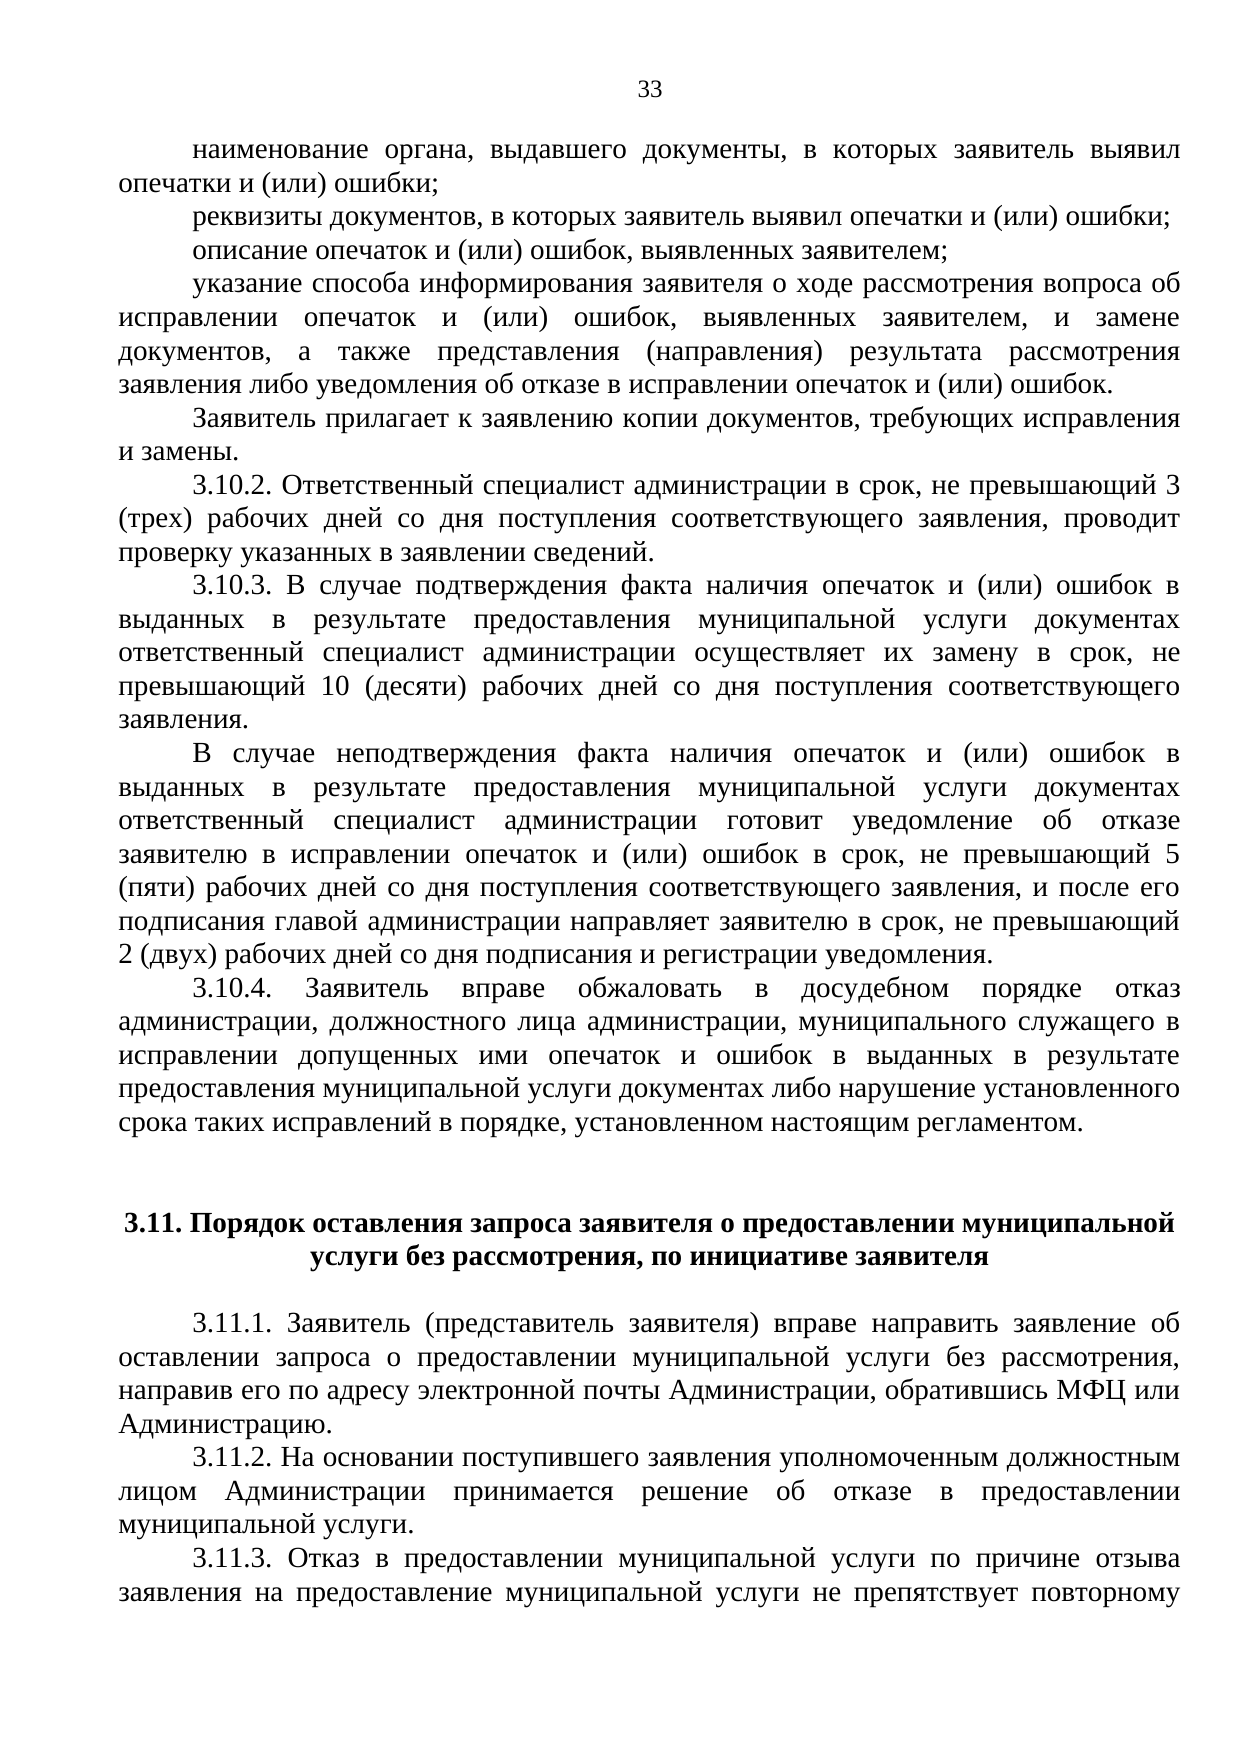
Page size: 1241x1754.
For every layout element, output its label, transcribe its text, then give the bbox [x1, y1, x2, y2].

text 3.11. Порядок оставления запроса заявителя о предоставлении муниципальной услуги без рассмотрения, по инициативе заявителя [118, 1205, 1181, 1272]
text описание опечаток и (или) ошибок, выявленных заявителем; [118, 232, 1181, 266]
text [118, 1540, 1181, 1607]
text В случае неподтверждения факта наличия опечаток и (или) ошибок в выданных в результате предоставления муниципальной услуги документах ответственный специалист администрации готовит уведомление об отказе заявителю в исправлении опечаток и (или) ошибок в срок, не превышающий 5 (пяти) рабочих дней со дня поступления соответствующего заявления, и после его подписания главой администрации направляет заявителю в срок, не превышающий 2 (двух) рабочих дней со дня подписания и регистрации уведомления. [118, 735, 1181, 970]
text Заявитель прилагает к заявлению копии документов, требующих исправления и замены. [118, 400, 1181, 467]
text 3.11.1. Заявитель (представитель заявителя) вправе направить заявление об оставлении запроса о предоставлении муниципальной услуги без рассмотрения, направив его по адресу электронной почты Администрации, обратившись МФЦ или Администрацию. [118, 1305, 1181, 1439]
text 3.10.4. Заявитель вправе обжаловать в досудебном порядке отказ администрации, должностного лица администрации, муниципального служащего в исправлении допущенных ими опечаток и ошибок в выданных в результате предоставления муниципальной услуги документах либо нарушение установленного срока таких исправлений в порядке, установленном настоящим регламентом. [118, 970, 1181, 1138]
text 3.10.2. Ответственный специалист администрации в срок, не превышающий 3 (трех) рабочих дней со дня поступления соответствующего заявления, проводит проверку указанных в заявлении сведений. [118, 467, 1181, 567]
text наименование органа, выдавшего документы, в которых заявитель выявил опечатки и (или) ошибки; [118, 131, 1181, 198]
text 3.11.2. На основании поступившего заявления уполномоченным должностным лицом Администрации принимается решение об отказе в предоставлении муниципальной услуги. [118, 1439, 1181, 1540]
text 3.10.3. В случае подтверждения факта наличия опечаток и (или) ошибок в выданных в результате предоставления муниципальной услуги документах ответственный специалист администрации осуществляет их замену в срок, не превышающий 10 (десяти) рабочих дней со дня поступления соответствующего заявления. [118, 567, 1181, 735]
text реквизиты документов, в которых заявитель выявил опечатки и (или) ошибки; [118, 198, 1181, 232]
text указание способа информирования заявителя о ходе рассмотрения вопроса об исправлении опечаток и (или) ошибок, выявленных заявителем, и замене документов, а также представления (направления) результата рассмотрения заявления либо уведомления об отказе в исправлении опечаток и (или) ошибок. [118, 266, 1181, 400]
